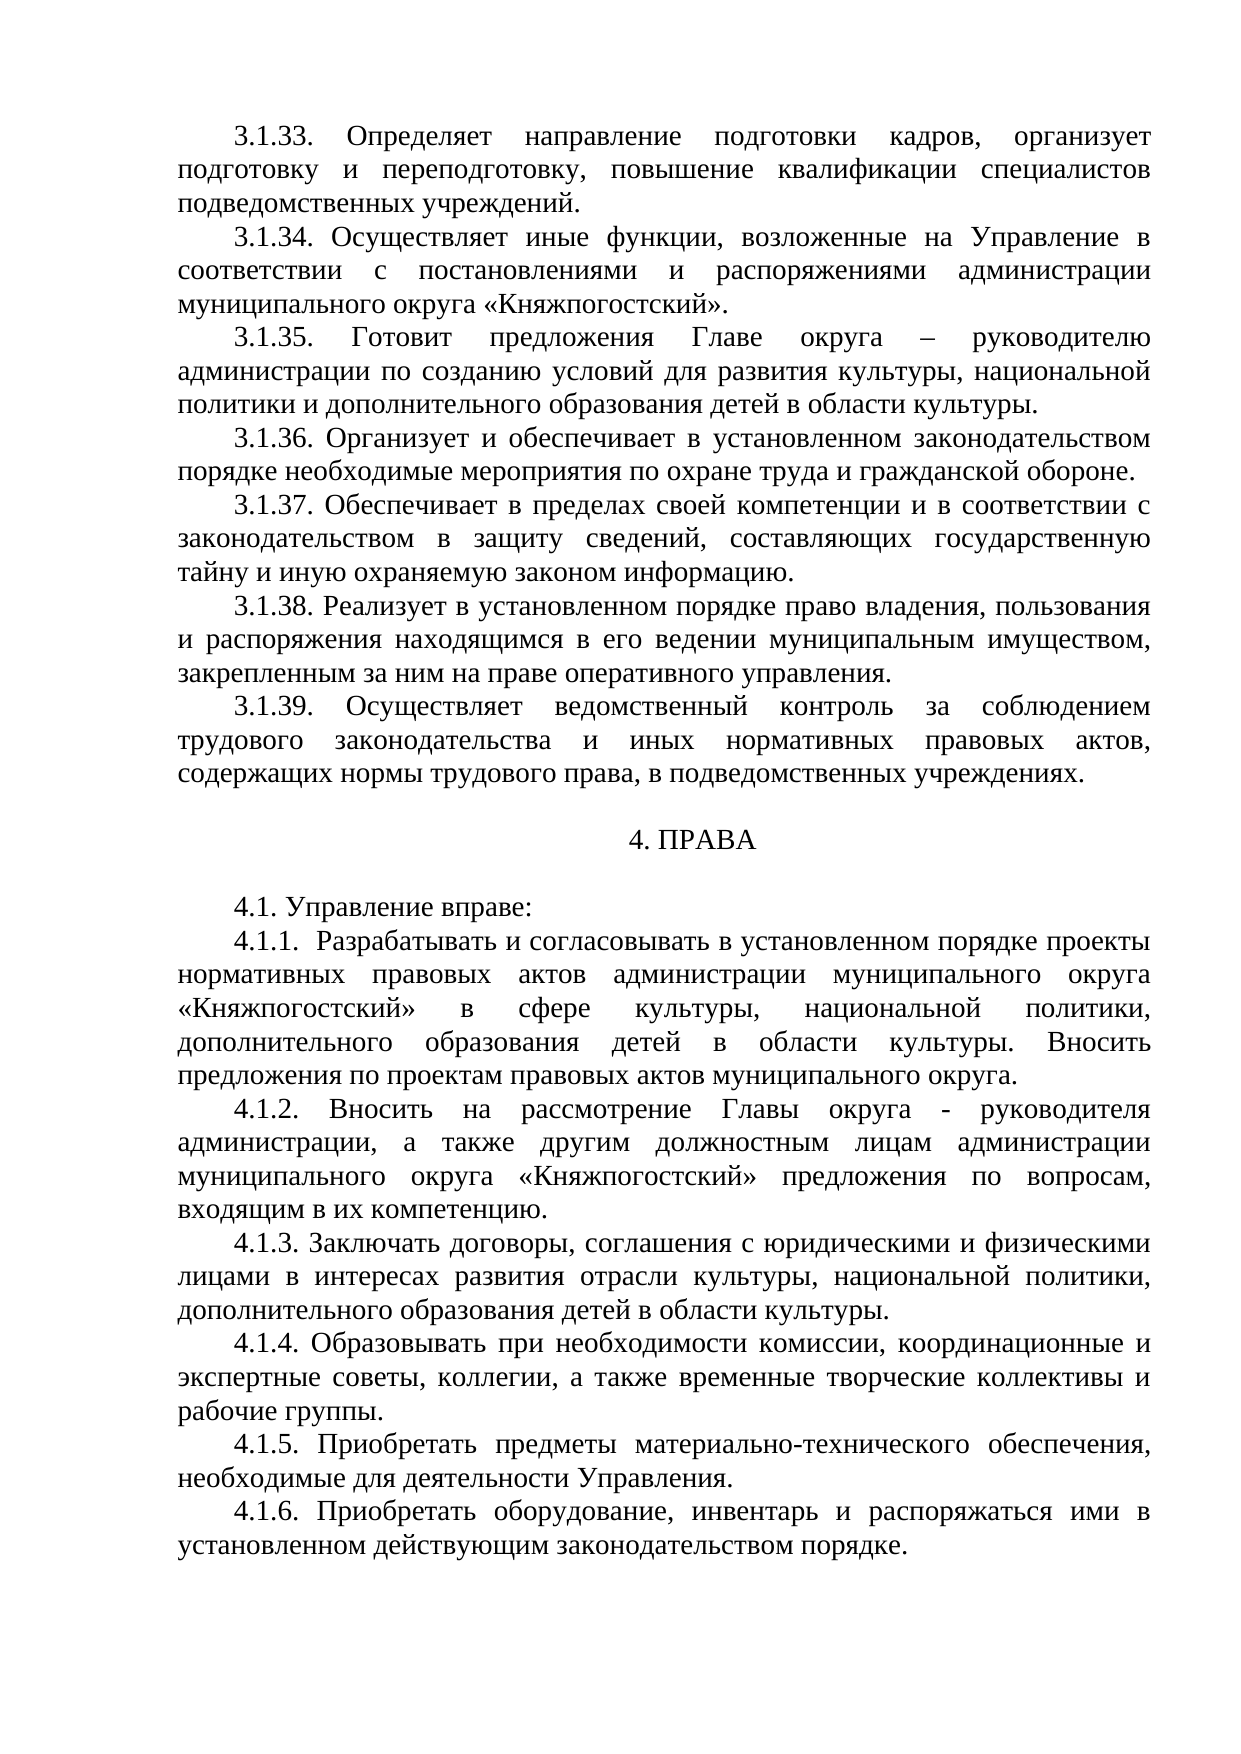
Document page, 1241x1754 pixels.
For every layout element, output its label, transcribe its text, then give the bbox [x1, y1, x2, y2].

text 3.1.35. Готовит предложения Главе округа – руководителю администрации по созданию условий для развития культуры, национальной политики и дополнительного образования детей в области культуры. [177, 319, 1152, 420]
text 4.1. Управление вправе: [177, 889, 1152, 923]
text 4.1.5. Приобретать предметы материально-технического обеспечения, необходимые для деятельности Управления. [177, 1426, 1152, 1493]
text 3.1.33. Определяет направление подготовки кадров, организует подготовку и переподготовку, повышение квалификации специалистов подведомственных учреждений. [177, 118, 1152, 219]
text 4.1.6. Приобретать оборудование, инвентарь и распоряжаться ими в установленном действующим законодательством порядке. [177, 1493, 1152, 1560]
text 4. ПРАВА [177, 822, 1152, 856]
text 4.1.1. Разрабатывать и согласовывать в установленном порядке проекты нормативных правовых актов администрации муниципального округа «Княжпогостский» в сфере культуры, национальной политики, дополнительного образования детей в области культуры. Вносить предложения по проектам правовых актов муниципального округа. [177, 923, 1152, 1091]
text 4.1.3. Заключать договоры, соглашения с юридическими и физическими лицами в интересах развития отрасли культуры, национальной политики, дополнительного образования детей в области культуры. [177, 1225, 1152, 1326]
text 3.1.37. Обеспечивает в пределах своей компетенции и в соответствии с законодательством в защиту сведений, составляющих государственную тайну и иную охраняемую законом информацию. [177, 487, 1152, 588]
text 3.1.36. Организует и обеспечивает в установленном законодательством порядке необходимые мероприятия по охране труда и гражданской обороне. [177, 420, 1152, 487]
text 3.1.39. Осуществляет ведомственный контроль за соблюдением трудового законодательства и иных нормативных правовых актов, содержащих нормы трудового права, в подведомственных учреждениях. [177, 688, 1152, 789]
text 3.1.34. Осуществляет иные функции, возложенные на Управление в соответствии с постановлениями и распоряжениями администрации муниципального округа «Княжпогостский». [177, 219, 1152, 319]
text 4.1.2. Вносить на рассмотрение Главы округа - руководителя администрации, а также другим должностным лицам администрации муниципального округа «Княжпогостский» предложения по вопросам, входящим в их компетенцию. [177, 1091, 1152, 1225]
text 3.1.38. Реализует в установленном порядке право владения, пользования и распоряжения находящимся в его ведении муниципальным имуществом, закрепленным за ним на праве оперативного управления. [177, 588, 1152, 688]
text 4.1.4. Образовывать при необходимости комиссии, координационные и экспертные советы, коллегии, а также временные творческие коллективы и рабочие группы. [177, 1326, 1152, 1426]
